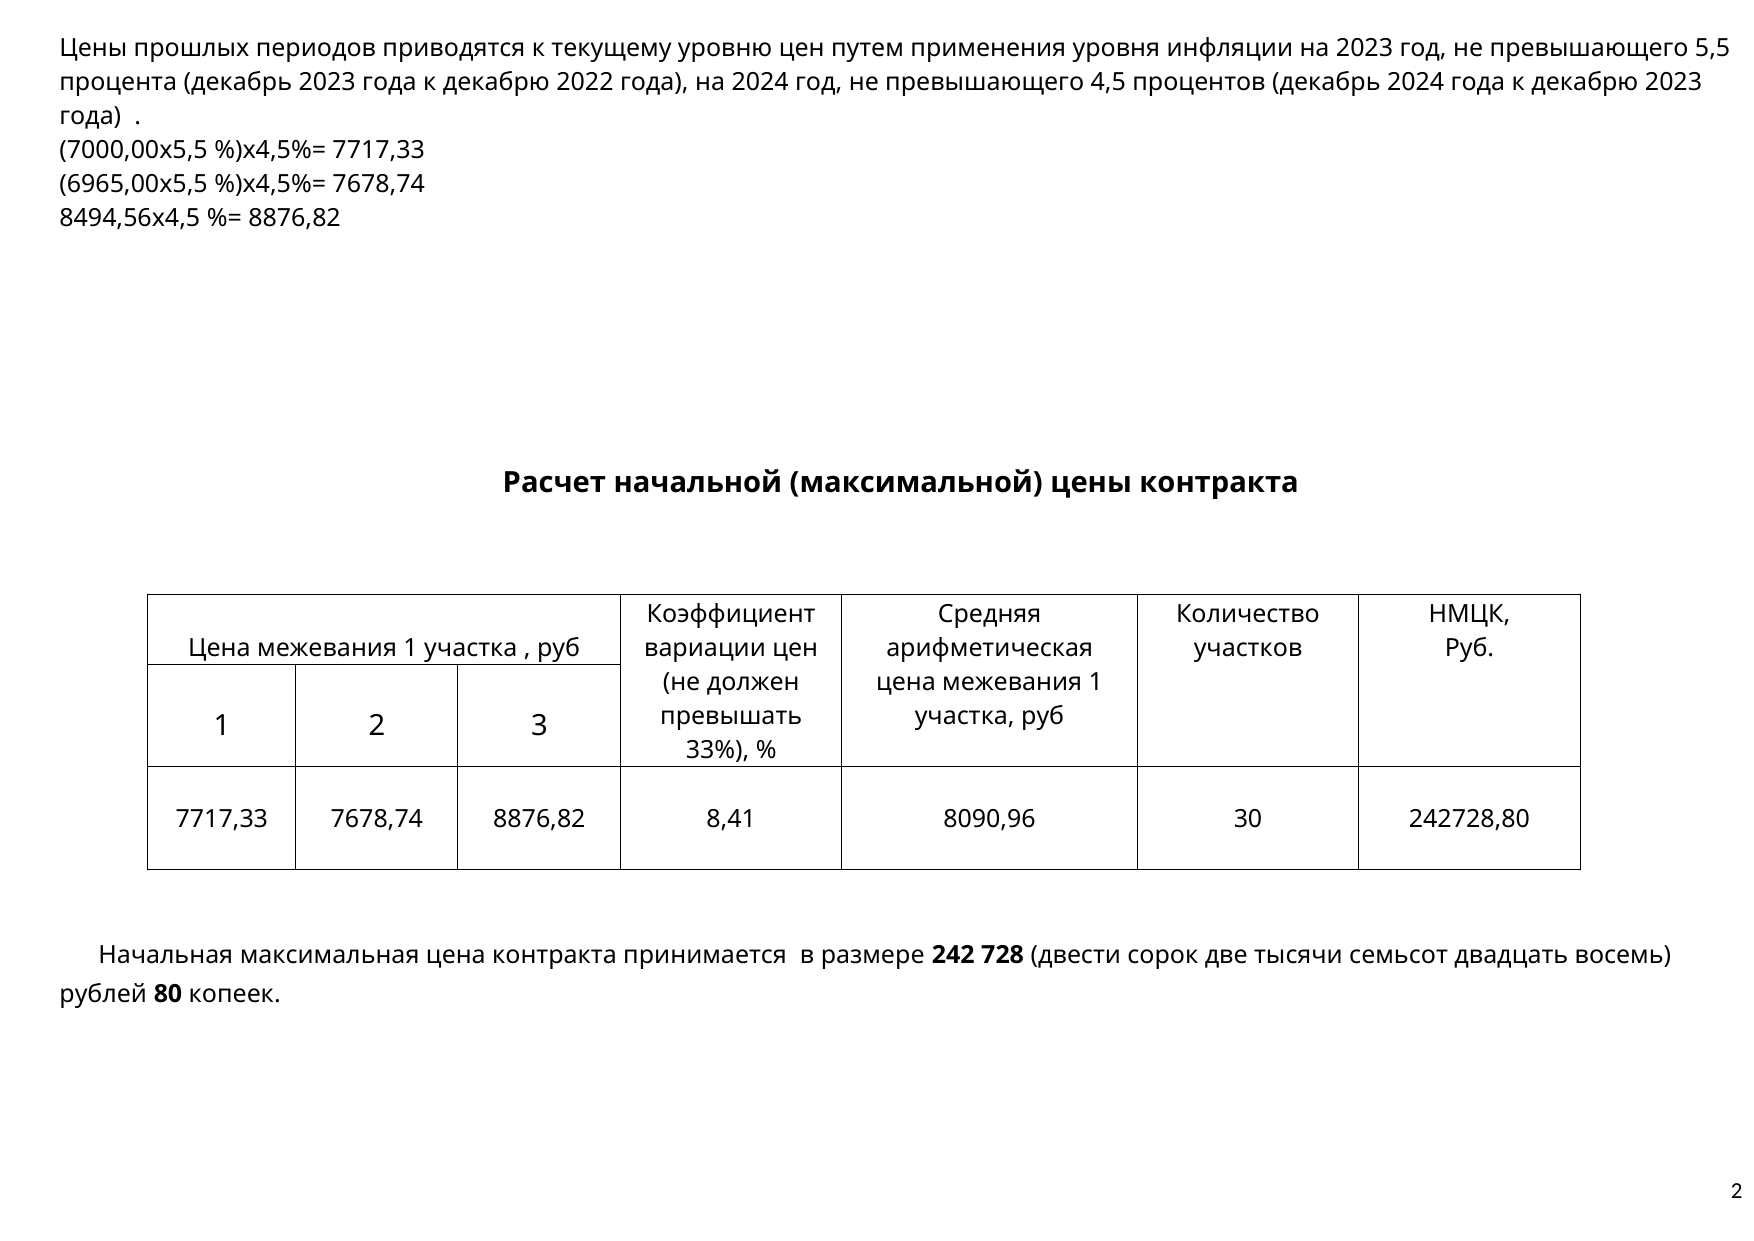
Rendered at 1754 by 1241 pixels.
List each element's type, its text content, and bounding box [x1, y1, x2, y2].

table_cell 7717,33 [148, 767, 295, 869]
table_cell 8876,82 [458, 767, 620, 869]
table_cell 2 [296, 665, 457, 766]
table_header НМЦК, Руб. [1359, 595, 1580, 766]
text Расчет начальной (максимальной) цены контракта [59, 461, 1742, 501]
table_cell 1 [148, 665, 295, 766]
table_header Цена межевания 1 участка , руб [148, 595, 620, 663]
table_cell 242728,80 [1359, 767, 1580, 869]
table_header Коэффициент вариации цен (не должен превышать 33%), % [621, 595, 841, 766]
table_header Средняя арифметическая цена межевания 1 участка, руб [842, 595, 1137, 766]
table_cell 7678,74 [296, 767, 457, 869]
text 8494,56х4,5 %= 8876,82 [59, 200, 1742, 234]
table_cell 8090,96 [842, 767, 1137, 869]
text (7000,00х5,5 %)х4,5%= 7717,33 [59, 132, 1742, 166]
table_cell 8,41 [621, 767, 841, 869]
table_cell 30 [1138, 767, 1358, 869]
table_cell 3 [458, 665, 620, 766]
text Цены прошлых периодов приводятся к текущему уровню цен путем применения уровня инфляции на 2023 год, не превышающего 5,5 процента (декабрь 2023 года к декабрю 2022 года), на 2024 год, не превышающего 4,5 процентов (декабрь 2024 года к декабрю 2023 года) . [59, 29, 1742, 132]
text Начальная максимальная цена контракта принимается в размере 242 728 (двести сорок две тысячи семьсот двадцать восемь) рублей 80 копеек. [59, 936, 1742, 1009]
table_header Количество участков [1138, 595, 1358, 766]
text (6965,00х5,5 %)х4,5%= 7678,74 [59, 166, 1742, 200]
